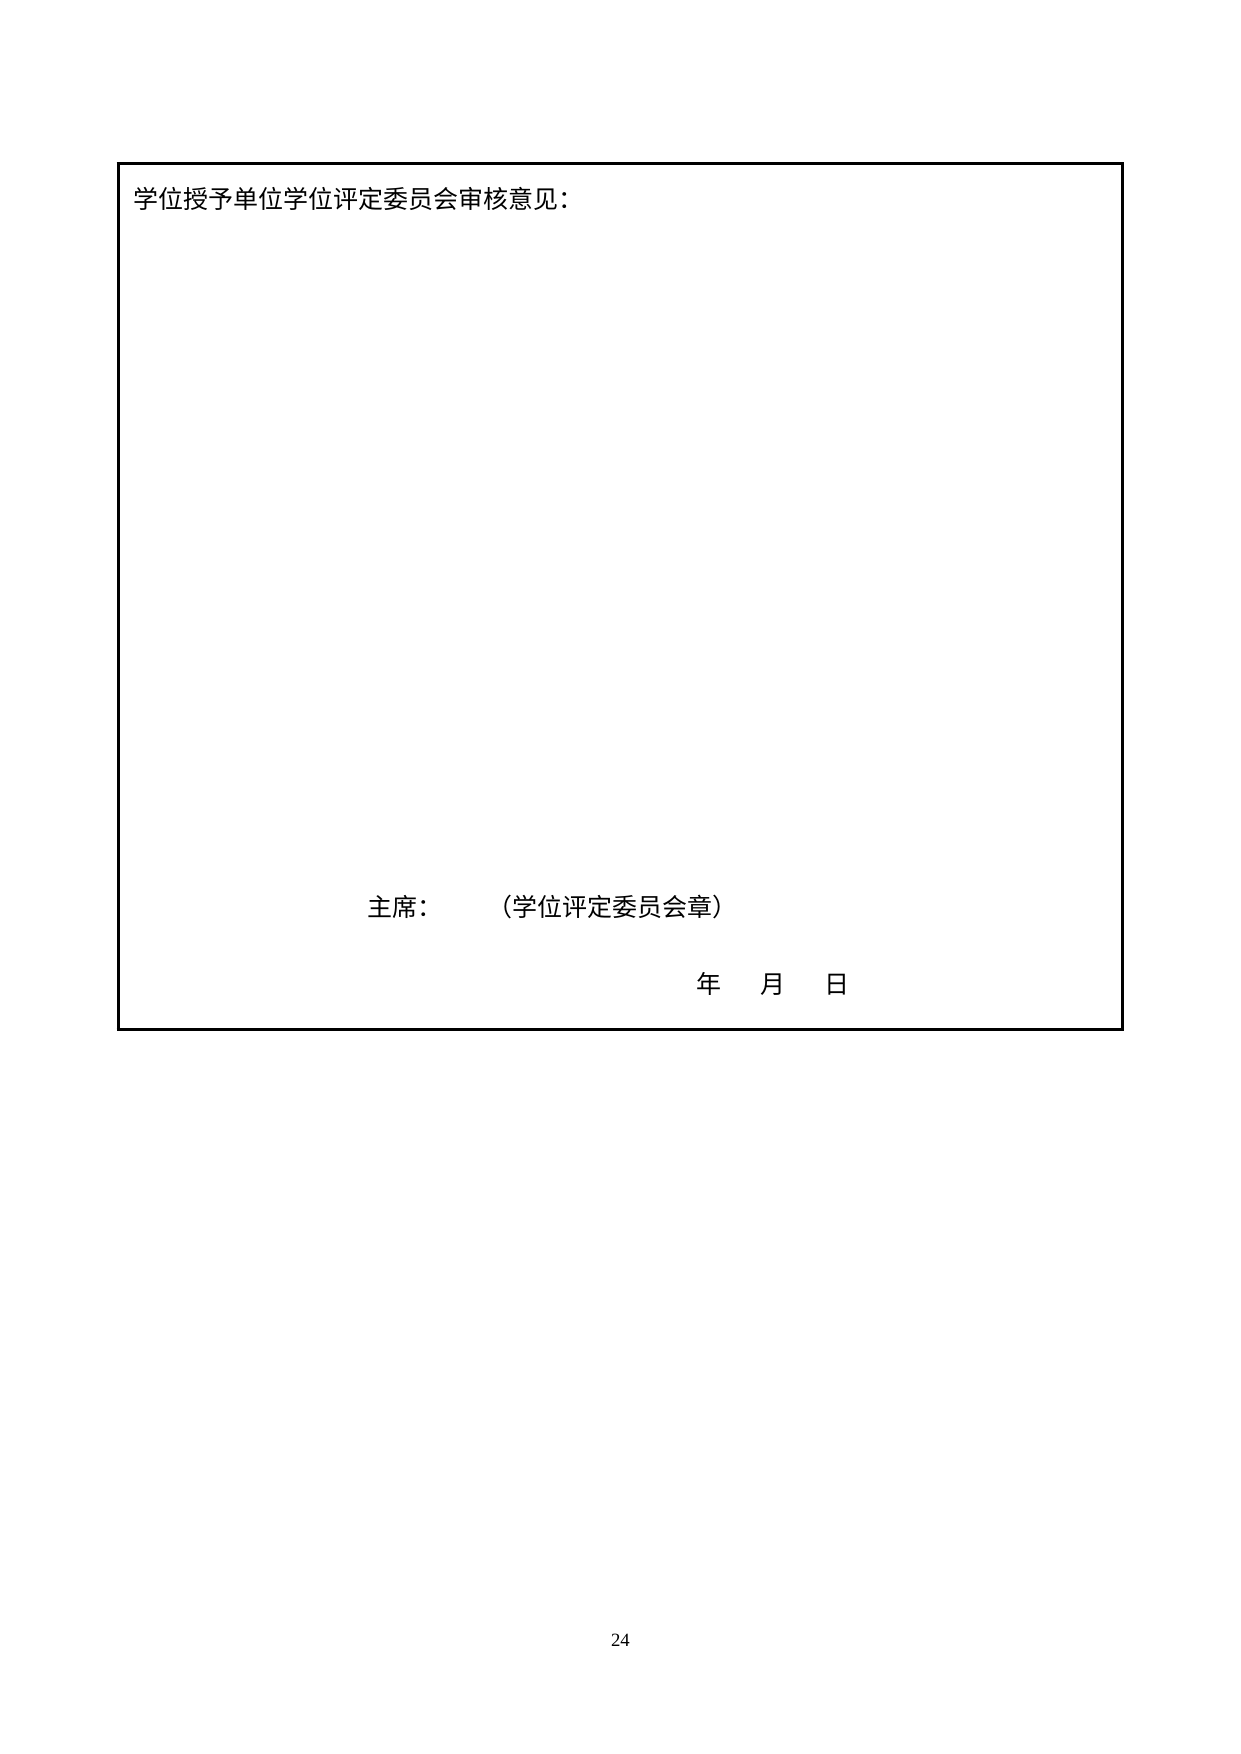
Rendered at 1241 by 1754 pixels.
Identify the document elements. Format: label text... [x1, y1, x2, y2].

table_cell 学位授予单位学位评定委员会审核意见： 主席： （学位评定委员会章） 年 月 日 [120, 165, 1121, 1028]
